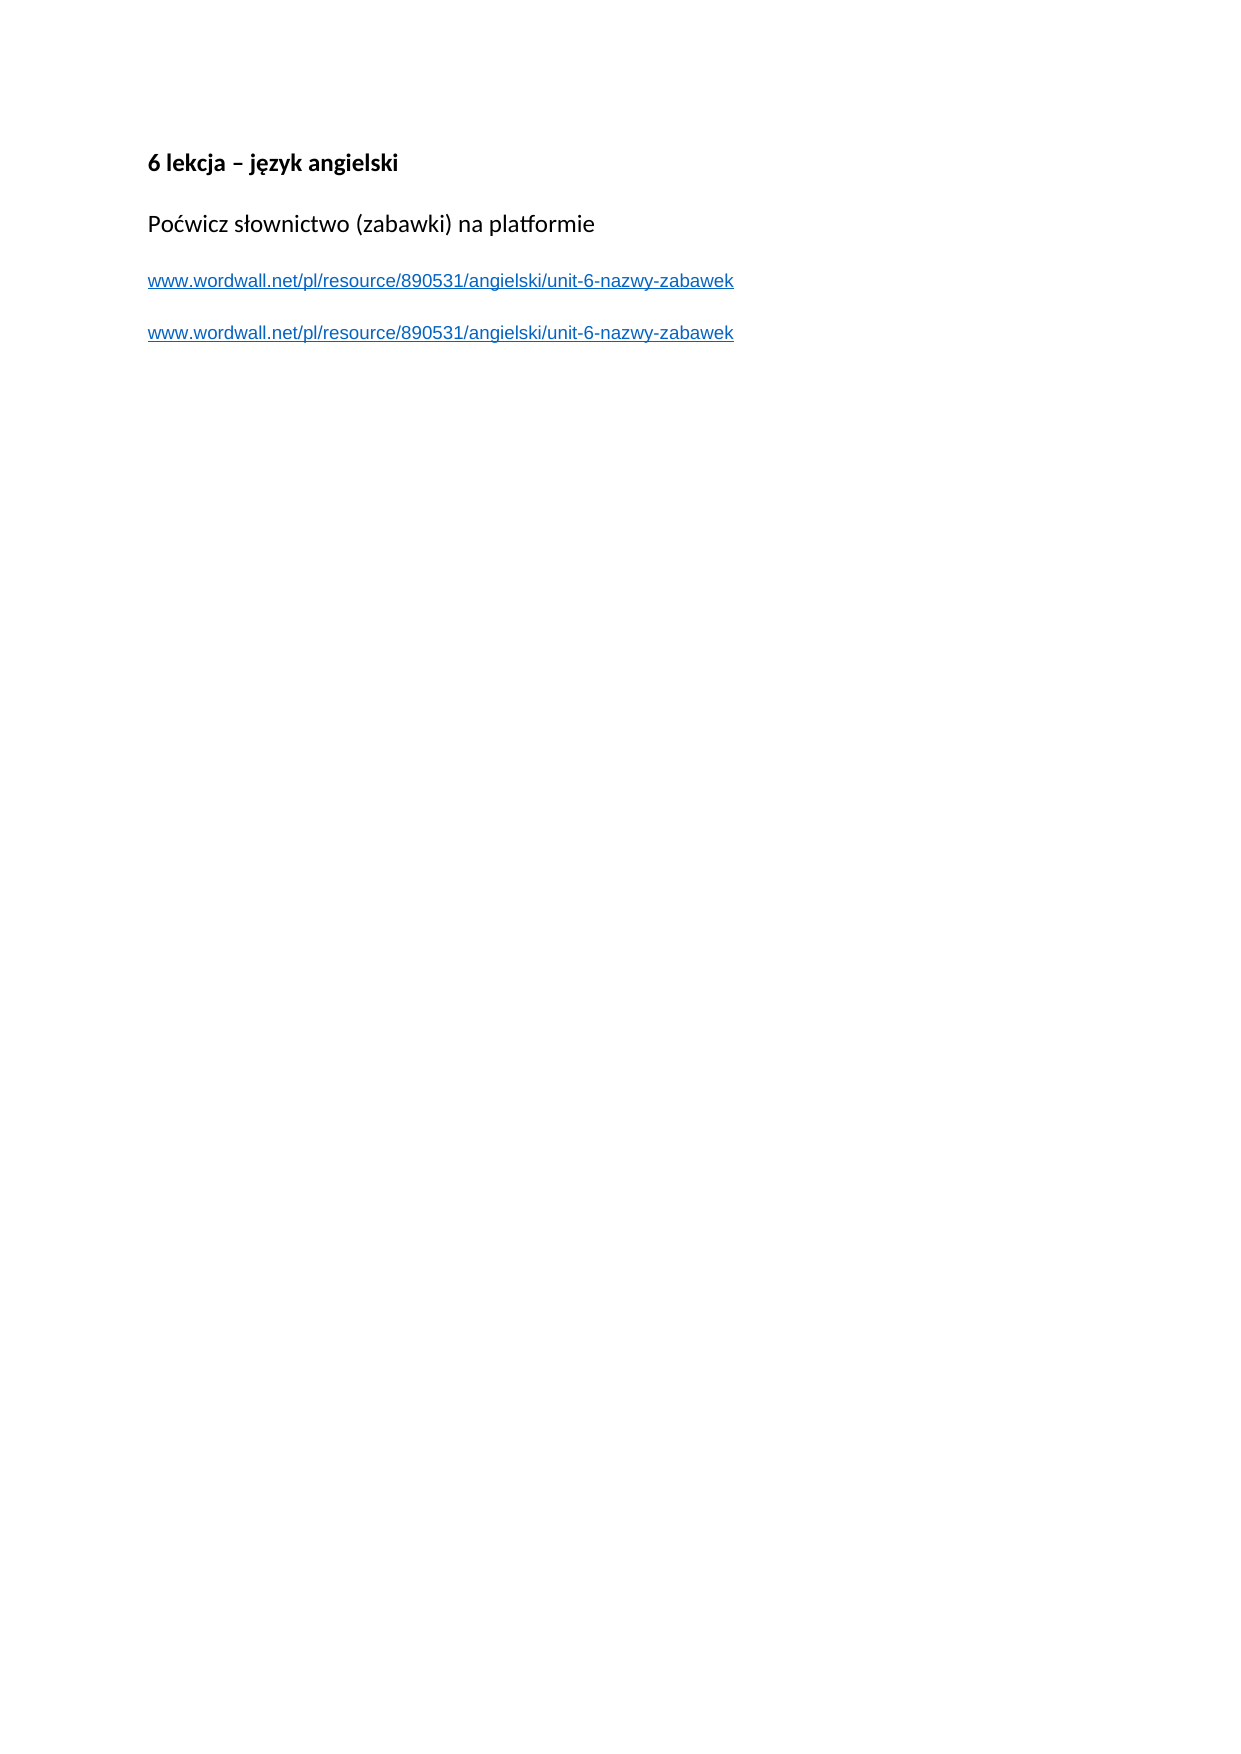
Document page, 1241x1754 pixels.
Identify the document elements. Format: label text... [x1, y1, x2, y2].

text 6 lekcja – język angielski [148, 148, 1093, 178]
text www.wordwall.net/pl/resource/890531/angielski/unit-6-nazwy-zabawek [148, 322, 1093, 343]
text www.wordwall.net/pl/resource/890531/angielski/unit-6-nazwy-zabawek [148, 270, 1093, 291]
text Poćwicz słownictwo (zabawki) na platformie [148, 209, 1093, 239]
